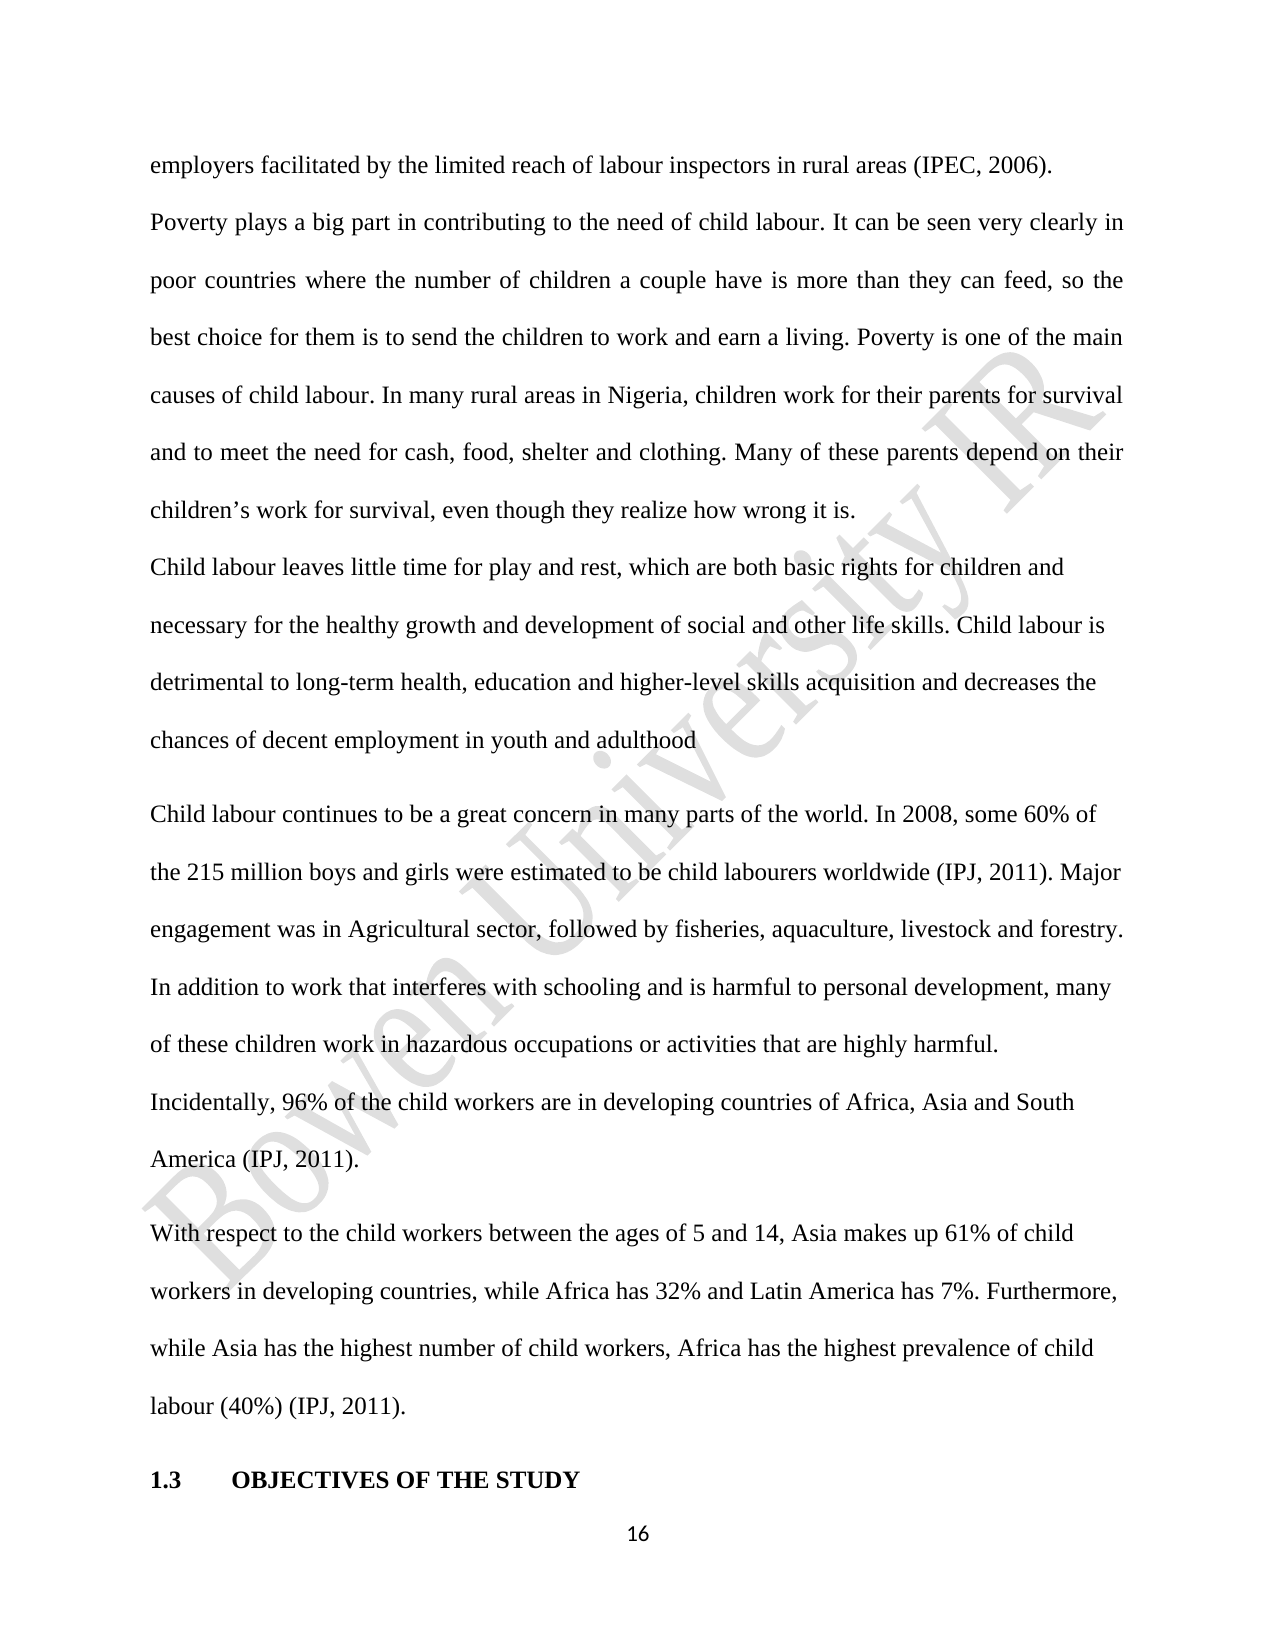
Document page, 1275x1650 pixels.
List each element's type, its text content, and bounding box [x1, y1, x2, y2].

text Child labour leaves little time for play and rest, which are both basic rights for children and necessary for the healthy growth and development of social and other life skills. Child labour is detrimental to long-term health, education and higher-level skills acquisition and decreases the chances of decent employment in youth and adulthood [150, 552, 1125, 754]
text Poverty plays a big part in contributing to the need of child labour. It can be seen very clearly in poor countries where the number of children a couple have is more than they can feed, so the best choice for them is to send the children to work and earn a living. Poverty is one of the main causes of child labour. In many rural areas in Nigeria, children work for their parents for survival and to meet the need for cash, food, shelter and clothing. Many of these parents depend on their children’s work for survival, even though they realize how wrong it is. [150, 207, 1125, 524]
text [150, 150, 1125, 179]
text Child labour continues to be a great concern in many parts of the world. In 2008, some 60% of the 215 million boys and girls were estimated to be child labourers worldwide (IPJ, 2011). Major engagement was in Agricultural sector, followed by fisheries, aquaculture, livestock and forestry. In addition to work that interferes with schooling and is harmful to personal development, many of these children work in hazardous occupations or activities that are highly harmful. Incidentally, 96% of the child workers are in developing countries of Africa, Asia and South America (IPJ, 2011). [150, 799, 1125, 1173]
text 1.3 OBJECTIVES OF THE STUDY [150, 1465, 1125, 1494]
text With respect to the child workers between the ages of 5 and 14, Asia makes up 61% of child workers in developing countries, while Africa has 32% and Latin America has 7%. Furthermore, while Asia has the highest number of child workers, Africa has the highest prevalence of child labour (40%) (IPJ, 2011). [150, 1218, 1125, 1419]
